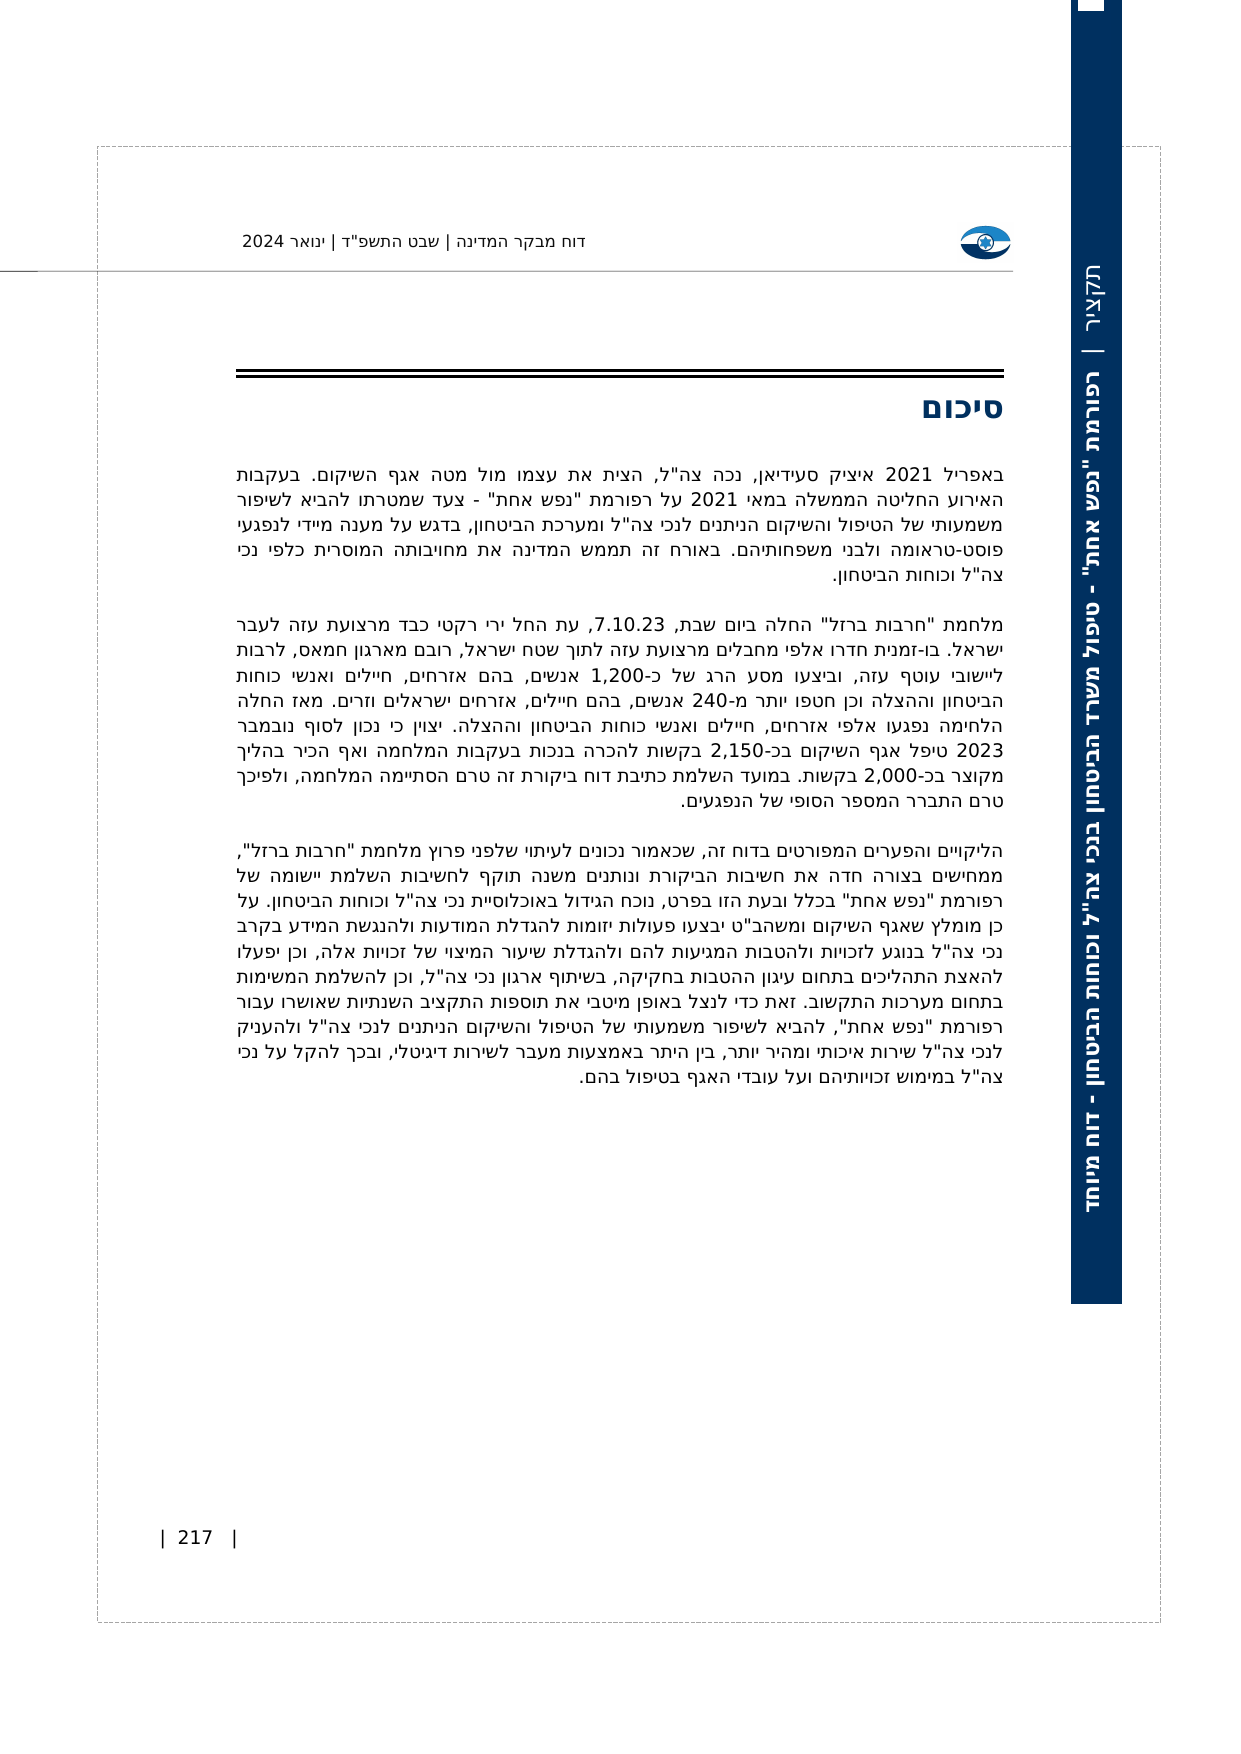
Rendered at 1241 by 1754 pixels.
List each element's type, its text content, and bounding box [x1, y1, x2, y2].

picture [957, 222, 1014, 263]
text מלחמת "חרבות ברזל" החלה ביום שבת, 7.10.23, עת החל ירי רקטי כבד מרצועת עזה לעבר ישראל. בו-זמנית חדרו אלפי מחבלים מרצועת עזה לתוך שטח ישראל, רובם מארגון חמאס, לרבות ליישובי עוטף עזה, וביצעו מסע הרג של כ-1,200 אנשים, בהם אזרחים, חיילים ואנשי כוחות הביטחון וההצלה וכן חטפו יותר מ-240 אנשים, בהם חיילים, אזרחים ישראלים וזרים. מאז החלה הלחימה נפגעו אלפי אזרחים, חיילים ואנשי כוחות הביטחון וההצלה. יצוין כי נכון לסוף נובמבר 2023 טיפל אגף השיקום בכ-2,150 בקשות להכרה בנכות בעקבות המלחמה ואף הכיר בהליך מקוצר בכ-2,000 בקשות. במועד השלמת כתיבת דוח ביקורת זה טרם הסתיימה המלחמה, ולפיכך טרם התברר המספר הסופי של הנפגעים. [236, 614, 1004, 812]
text סיכום [236, 378, 1004, 426]
text באפריל 2021 איציק סעידיאן, נכה צה"ל, הצית את עצמו מול מטה אגף השיקום. בעקבות האירוע החליטה הממשלה במאי 2021 על רפורמת "נפש אחת" - צעד שמטרתו להביא לשיפור משמעותי של הטיפול והשיקום הניתנים לנכי צה"ל ומערכת הביטחון, בדגש על מענה מיידי לנפגעי פוסט-טראומה ולבני משפחותיהם. באורח זה תממש המדינה את מחויבותה המוסרית כלפי נכי צה"ל וכוחות הביטחון. [236, 464, 1004, 586]
text הליקויים והפערים המפורטים בדוח זה, שכאמור נכונים לעיתוי שלפני פרוץ מלחמת "חרבות ברזל", ממחישים בצורה חדה את חשיבות הביקורת ונותנים משנה תוקף לחשיבות השלמת יישומה של רפורמת "נפש אחת" בכלל ובעת הזו בפרט, נוכח הגידול באוכלוסיית נכי צה"ל וכוחות הביטחון. על כן מומלץ שאגף השיקום ומשהב"ט יבצעו פעולות יזומות להגדלת המודעות ולהנגשת המידע בקרב נכי צה"ל בנוגע לזכויות ולהטבות המגיעות להם ולהגדלת שיעור המיצוי של זכויות אלה, וכן יפעלו להאצת התהליכים בתחום עיגון ההטבות בחקיקה, בשיתוף ארגון נכי צה"ל, וכן להשלמת המשימות בתחום מערכות התקשוב. זאת כדי לנצל באופן מיטבי את תוספות התקציב השנתיות שאושרו עבור רפורמת "נפש אחת", להביא לשיפור משמעותי של הטיפול והשיקום הניתנים לנכי צה"ל ולהעניק לנכי צה"ל שירות איכותי ומהיר יותר, בין היתר באמצעות מעבר לשירות דיגיטלי, ובכך להקל על נכי צה"ל במימוש זכויותיהם ועל עובדי האגף בטיפול בהם. [236, 840, 1004, 1088]
